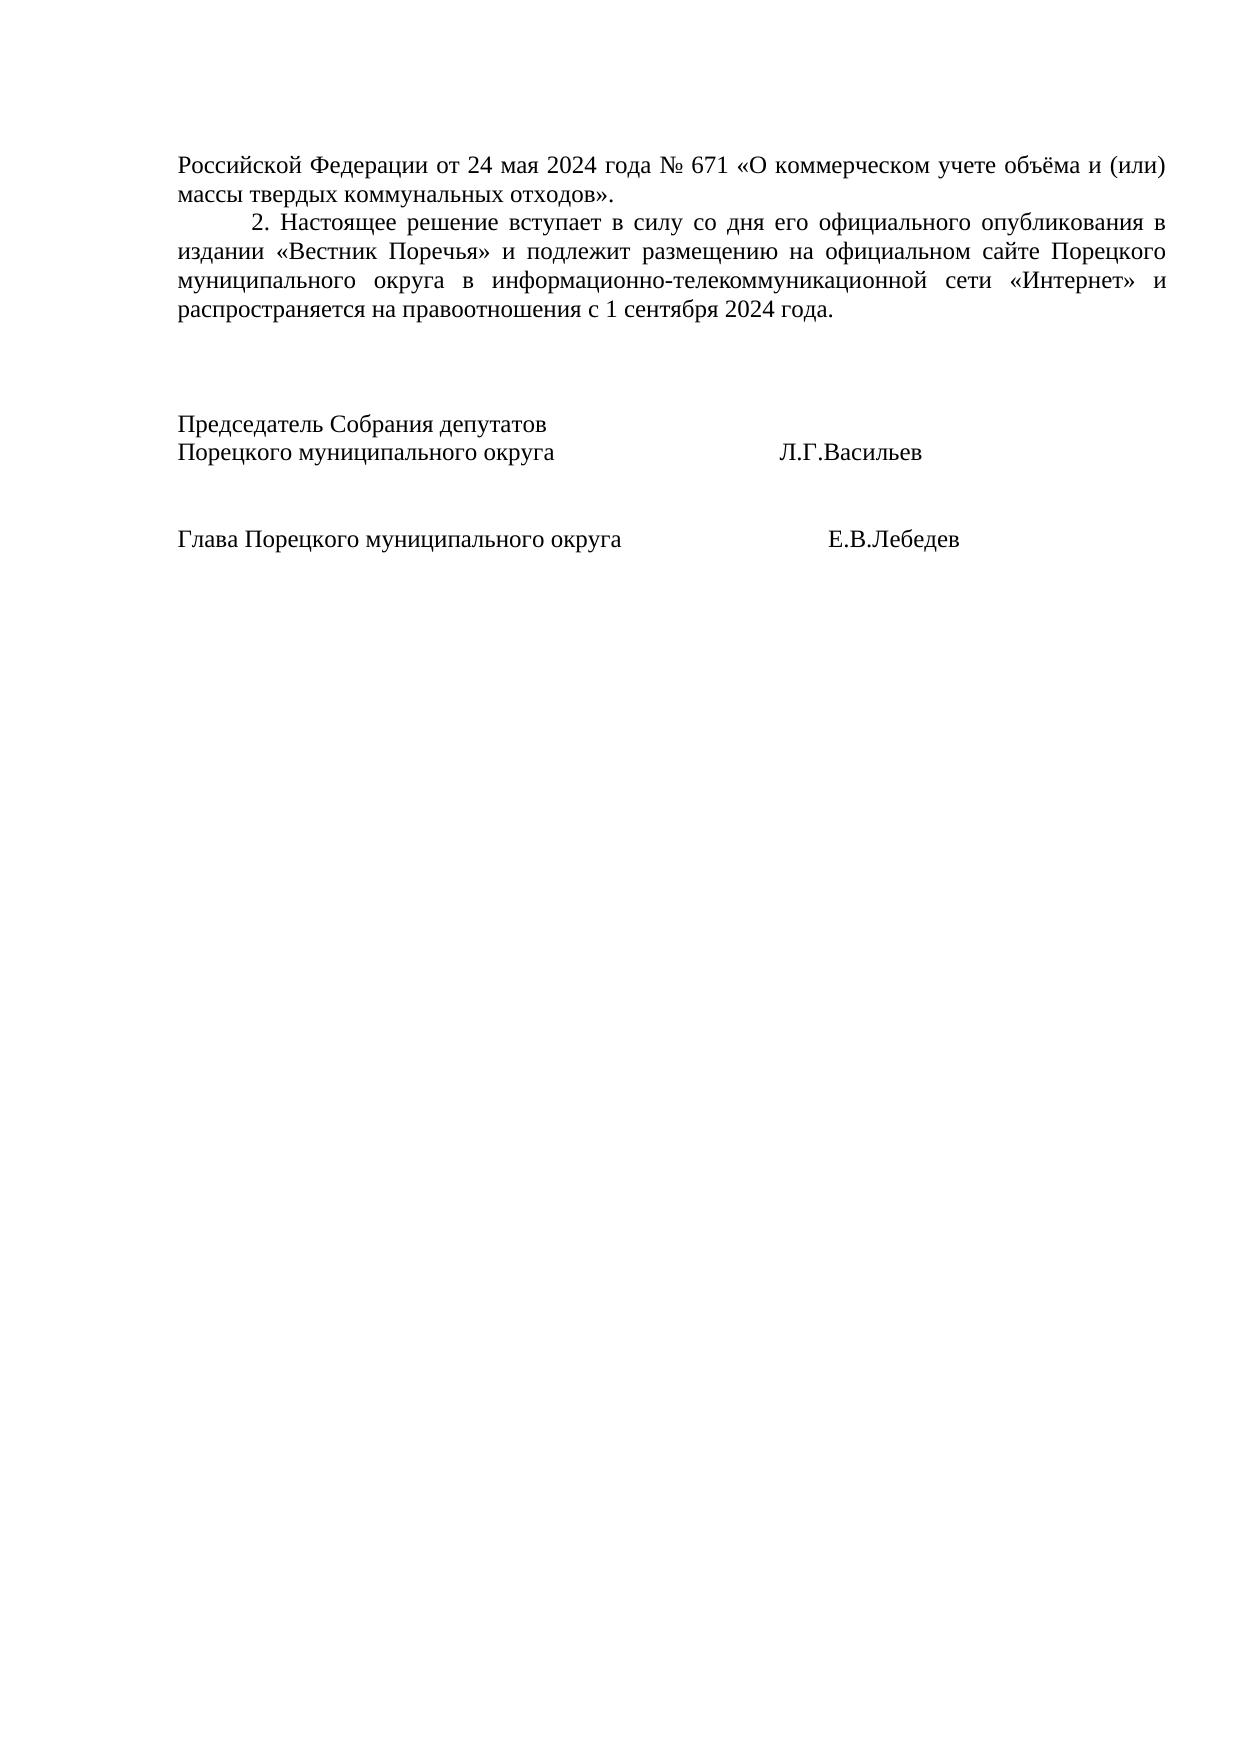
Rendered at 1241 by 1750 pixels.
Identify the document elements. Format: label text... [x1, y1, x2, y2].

text Порецкого муниципального округа Л.Г.Васильев [177, 437, 1167, 466]
text Глава Порецкого муниципального округа Е.В.Лебедев [177, 524, 1167, 552]
text Председатель Собрания депутатов [177, 409, 1167, 437]
text 2. Настоящее решение вступает в силу со дня его официального опубликования в издании «Вестник Поречья» и подлежит размещению на официальном сайте Порецкого муниципального округа в информационно-телекоммуникационной сети «Интернет» и распространяется на правоотношения с 1 сентября 2024 года. [177, 207, 1167, 322]
